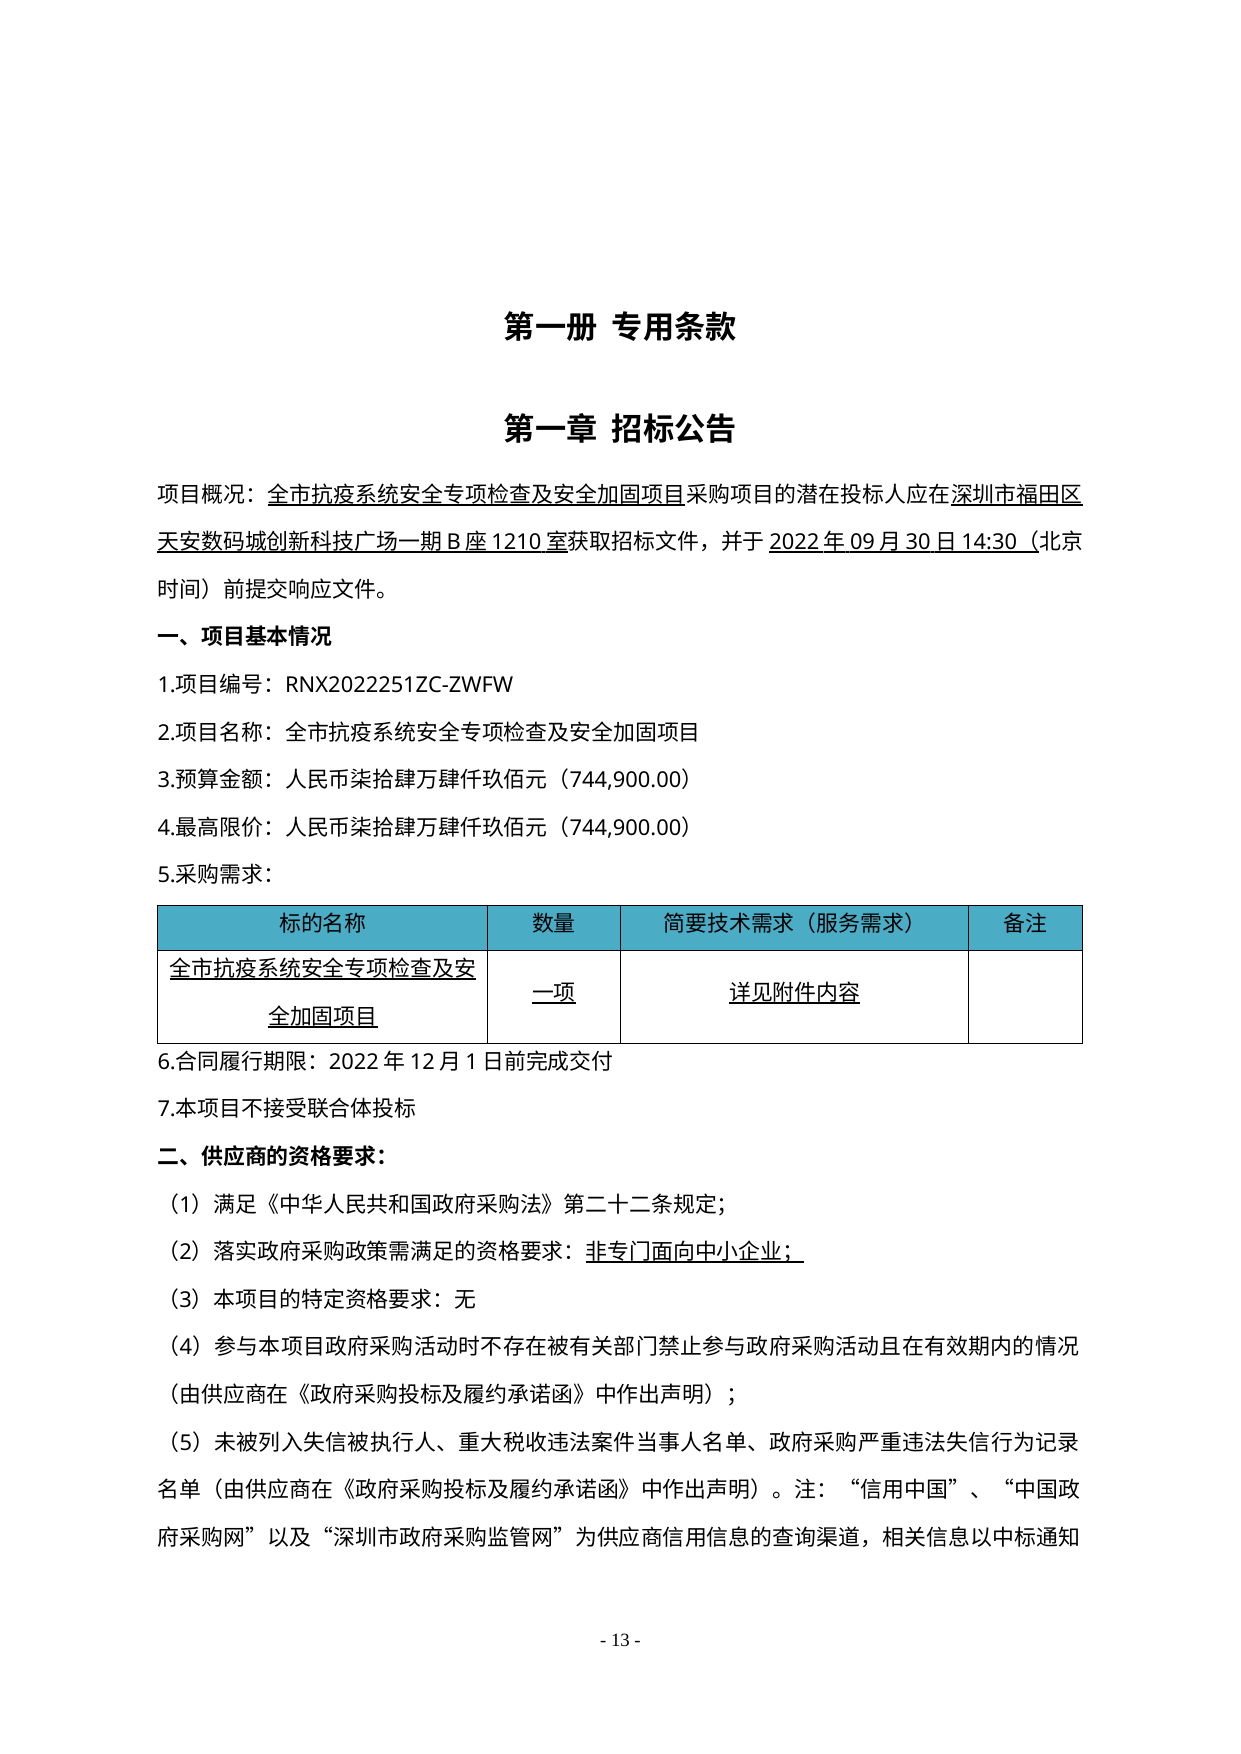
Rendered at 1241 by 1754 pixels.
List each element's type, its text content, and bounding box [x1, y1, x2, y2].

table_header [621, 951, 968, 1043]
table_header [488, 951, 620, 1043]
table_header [157, 1044, 1083, 1551]
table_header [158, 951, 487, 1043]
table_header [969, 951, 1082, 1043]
subtitle 第一章 招标公告 [148, 404, 1092, 450]
subtitle 第一册 专用条款 [148, 302, 1092, 347]
